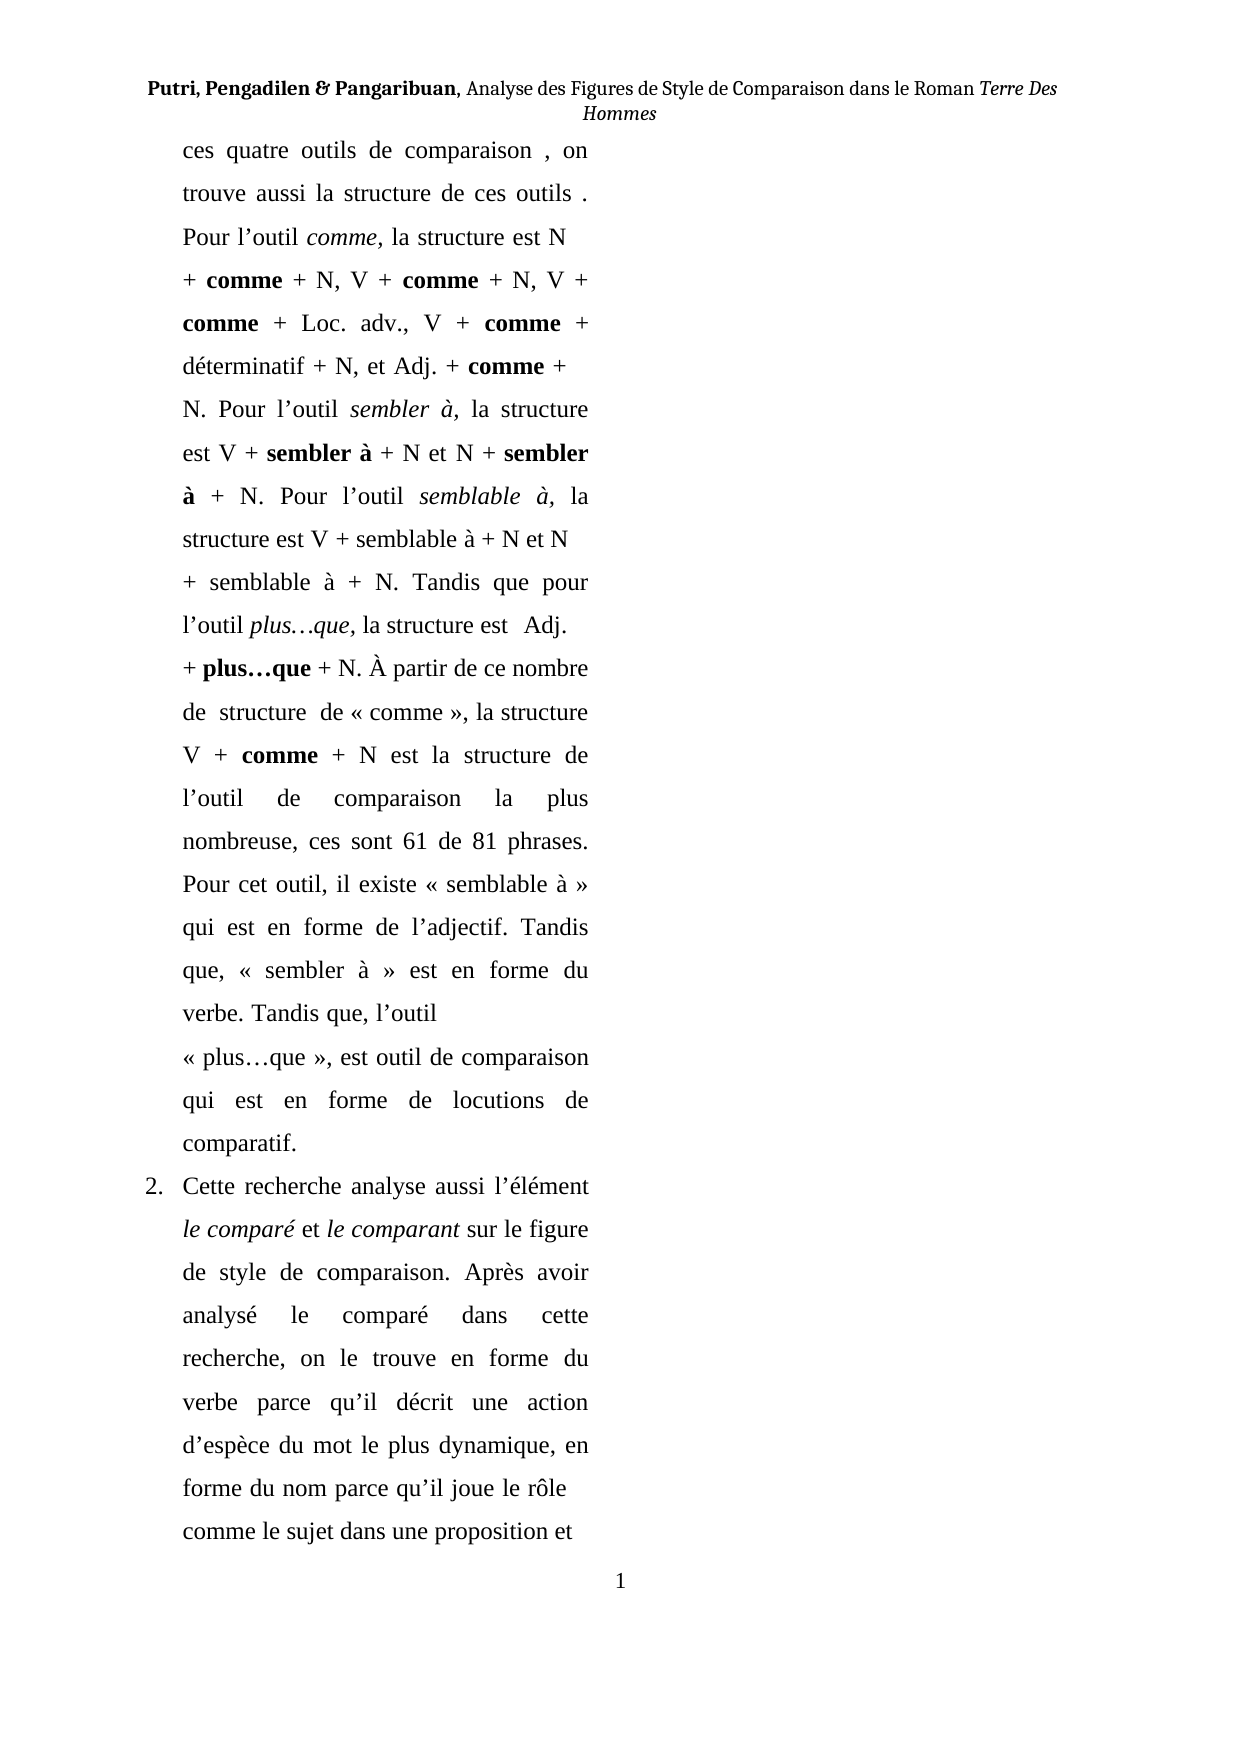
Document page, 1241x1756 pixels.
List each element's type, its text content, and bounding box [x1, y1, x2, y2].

list Cette recherche analyse aussi l’élément le comparé et le comparant sur le figure de style de comparaison. Après avoir analysé le comparé dans cette recherche, on le trouve en forme du verbe parce qu’il décrit une action d’espèce du mot le plus dynamique, en forme du nom parce qu’il joue le rôle [145, 1171, 589, 1502]
text comme le sujet dans une proposition et [182, 1516, 609, 1545]
text « plus…que », est outil de comparaison qui est en forme de locutions de comparatif. [182, 1042, 589, 1157]
text N. Pour l’outil sembler à, la structure est V + sembler à + N et N + sembler à + N. Pour l’outil semblable à, la structure est V + semblable à + N et N [182, 394, 588, 553]
text + plus…que + N. À partir de ce nombre de structure de « comme », la structure V + comme + N est la structure de l’outil de comparaison la plus nombreuse, ces sont 61 de 81 phrases. Pour cet outil, il existe « semblable à » qui est en forme de l’adjectif. Tandis que, « sembler à » est en forme du verbe. Tandis que, l’outil [182, 653, 588, 1027]
text + comme + N, V + comme + N, V + comme + Loc. adv., V + comme + déterminatif + N, et Adj. + comme + [182, 265, 589, 380]
text + semblable à + N. Tandis que pour l’outil plus…que, la structure est Adj. [182, 567, 588, 639]
text ces quatre outils de comparaison , on trouve aussi la structure de ces outils . Pour l’outil comme, la structure est N [182, 135, 588, 250]
